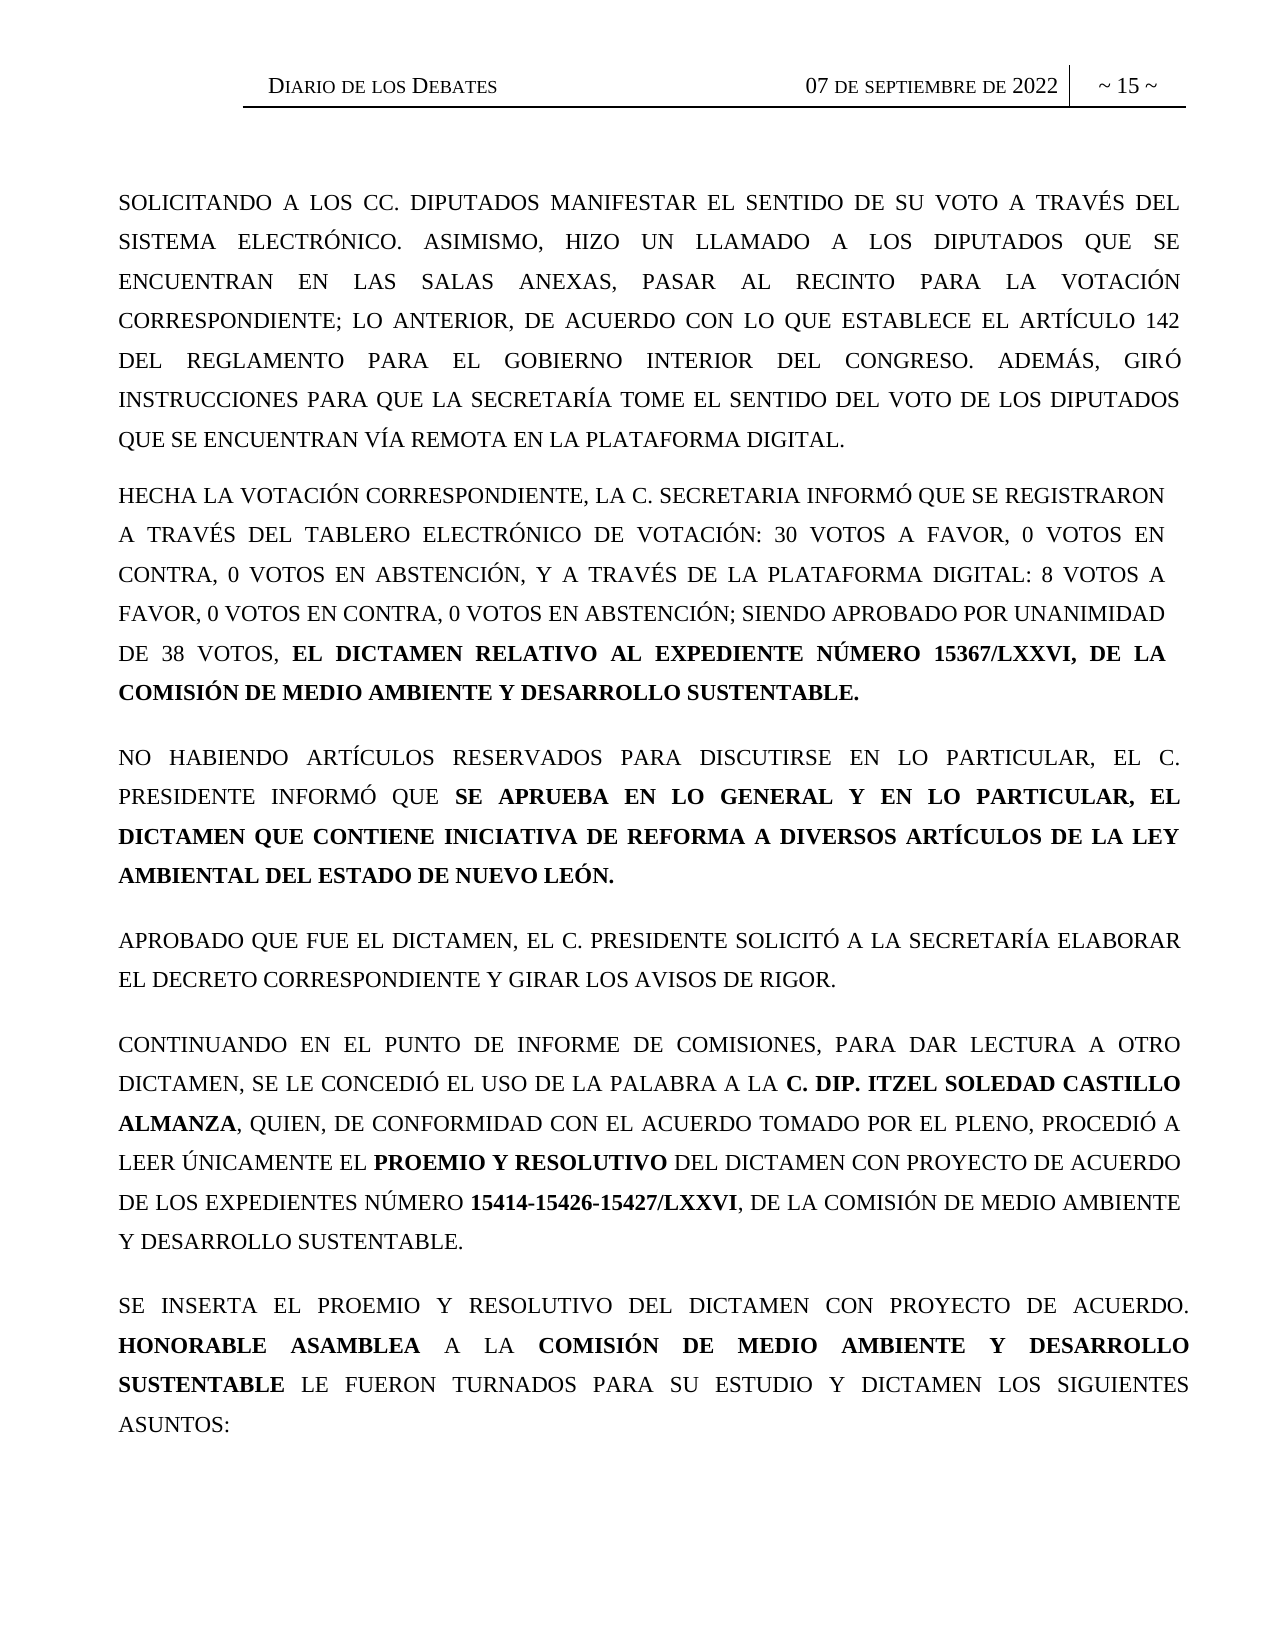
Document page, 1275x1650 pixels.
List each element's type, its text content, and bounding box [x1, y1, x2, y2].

text SE INSERTA EL PROEMIO Y RESOLUTIVO DEL DICTAMEN CON PROYECTO DE ACUERDO. HONORABLE ASAMBLEA A LA COMISIÓN DE MEDIO AMBIENTE Y DESARROLLO SUSTENTABLE LE FUERON TURNADOS PARA SU ESTUDIO Y DICTAMEN LOS SIGUIENTES ASUNTOS: [118, 1293, 1190, 1437]
text APROBADO QUE FUE EL DICTAMEN, EL C. PRESIDENTE SOLICITÓ A LA SECRETARÍA ELABORAR EL DECRETO CORRESPONDIENTE Y GIRAR LOS AVISOS DE RIGOR. [118, 927, 1181, 993]
text HECHA LA VOTACIÓN CORRESPONDIENTE, LA C. SECRETARIA INFORMÓ QUE SE REGISTRARON A TRAVÉS DEL TABLERO ELECTRÓNICO DE VOTACIÓN: 30 VOTOS A FAVOR, 0 VOTOS EN CONTRA, 0 VOTOS EN ABSTENCIÓN, Y A TRAVÉS DE LA PLATAFORMA DIGITAL: 8 VOTOS A FAVOR, 0 VOTOS EN CONTRA, 0 VOTOS EN ABSTENCIÓN; SIENDO APROBADO POR UNANIMIDAD DE 38 VOTOS, EL DICTAMEN RELATIVO AL EXPEDIENTE NÚMERO 15367/LXXVI, DE LA COMISIÓN DE MEDIO AMBIENTE Y DESARROLLO SUSTENTABLE. [118, 482, 1167, 706]
text CONTINUANDO EN EL PUNTO DE INFORME DE COMISIONES, PARA DAR LECTURA A OTRO DICTAMEN, SE LE CONCEDIÓ EL USO DE LA PALABRA A LA C. DIP. ITZEL SOLEDAD CASTILLO ALMANZA, QUIEN, DE CONFORMIDAD CON EL ACUERDO TOMADO POR EL PLENO, PROCEDIÓ A LEER ÚNICAMENTE EL PROEMIO Y RESOLUTIVO DEL DICTAMEN CON PROYECTO DE ACUERDO DE LOS EXPEDIENTES NÚMERO 15414-15426-15427/LXXVI, DE LA COMISIÓN DE MEDIO AMBIENTE Y DESARROLLO SUSTENTABLE. [118, 1031, 1181, 1254]
text NO HABIENDO ARTÍCULOS RESERVADOS PARA DISCUTIRSE EN LO PARTICULAR, EL C. PRESIDENTE INFORMÓ QUE SE APRUEBA EN LO GENERAL Y EN LO PARTICULAR, EL DICTAMEN QUE CONTIENE INICIATIVA DE REFORMA A DIVERSOS ARTÍCULOS DE LA LEY AMBIENTAL DEL ESTADO DE NUEVO LEÓN. [118, 744, 1181, 889]
